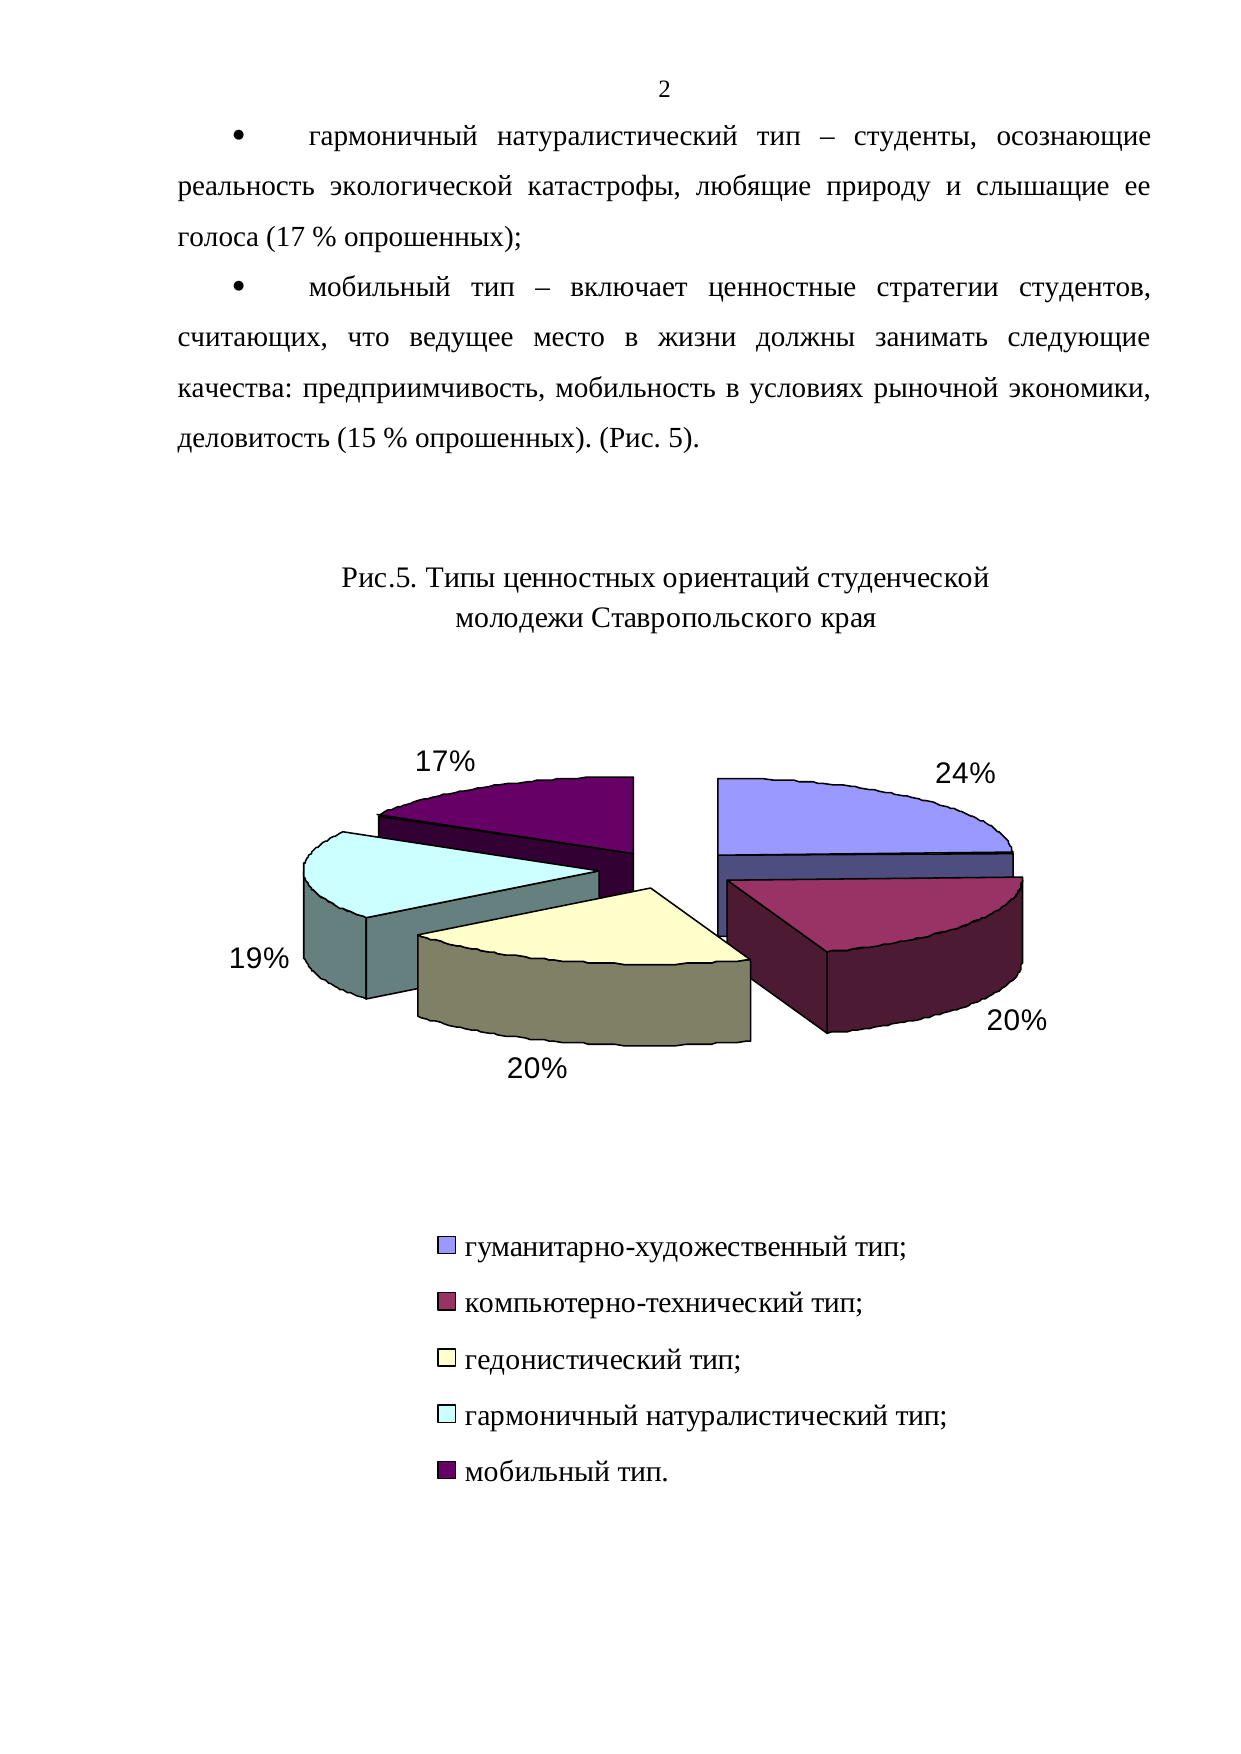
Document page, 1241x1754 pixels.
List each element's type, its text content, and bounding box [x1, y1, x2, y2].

list гармоничный натуралистический тип – студенты, осознающие реальность экологической катастрофы, любящие природу и слышащие ее голоса (17 % опрошенных); [177, 118, 1152, 252]
list мобильный тип – включает ценностные стратегии студентов, считающих, что ведущее место в жизни должны занимать следующие качества: предприимчивость, мобильность в условиях рыночной экономики, деловитость (15 % опрошенных). (Рис. 5). [177, 269, 1152, 454]
